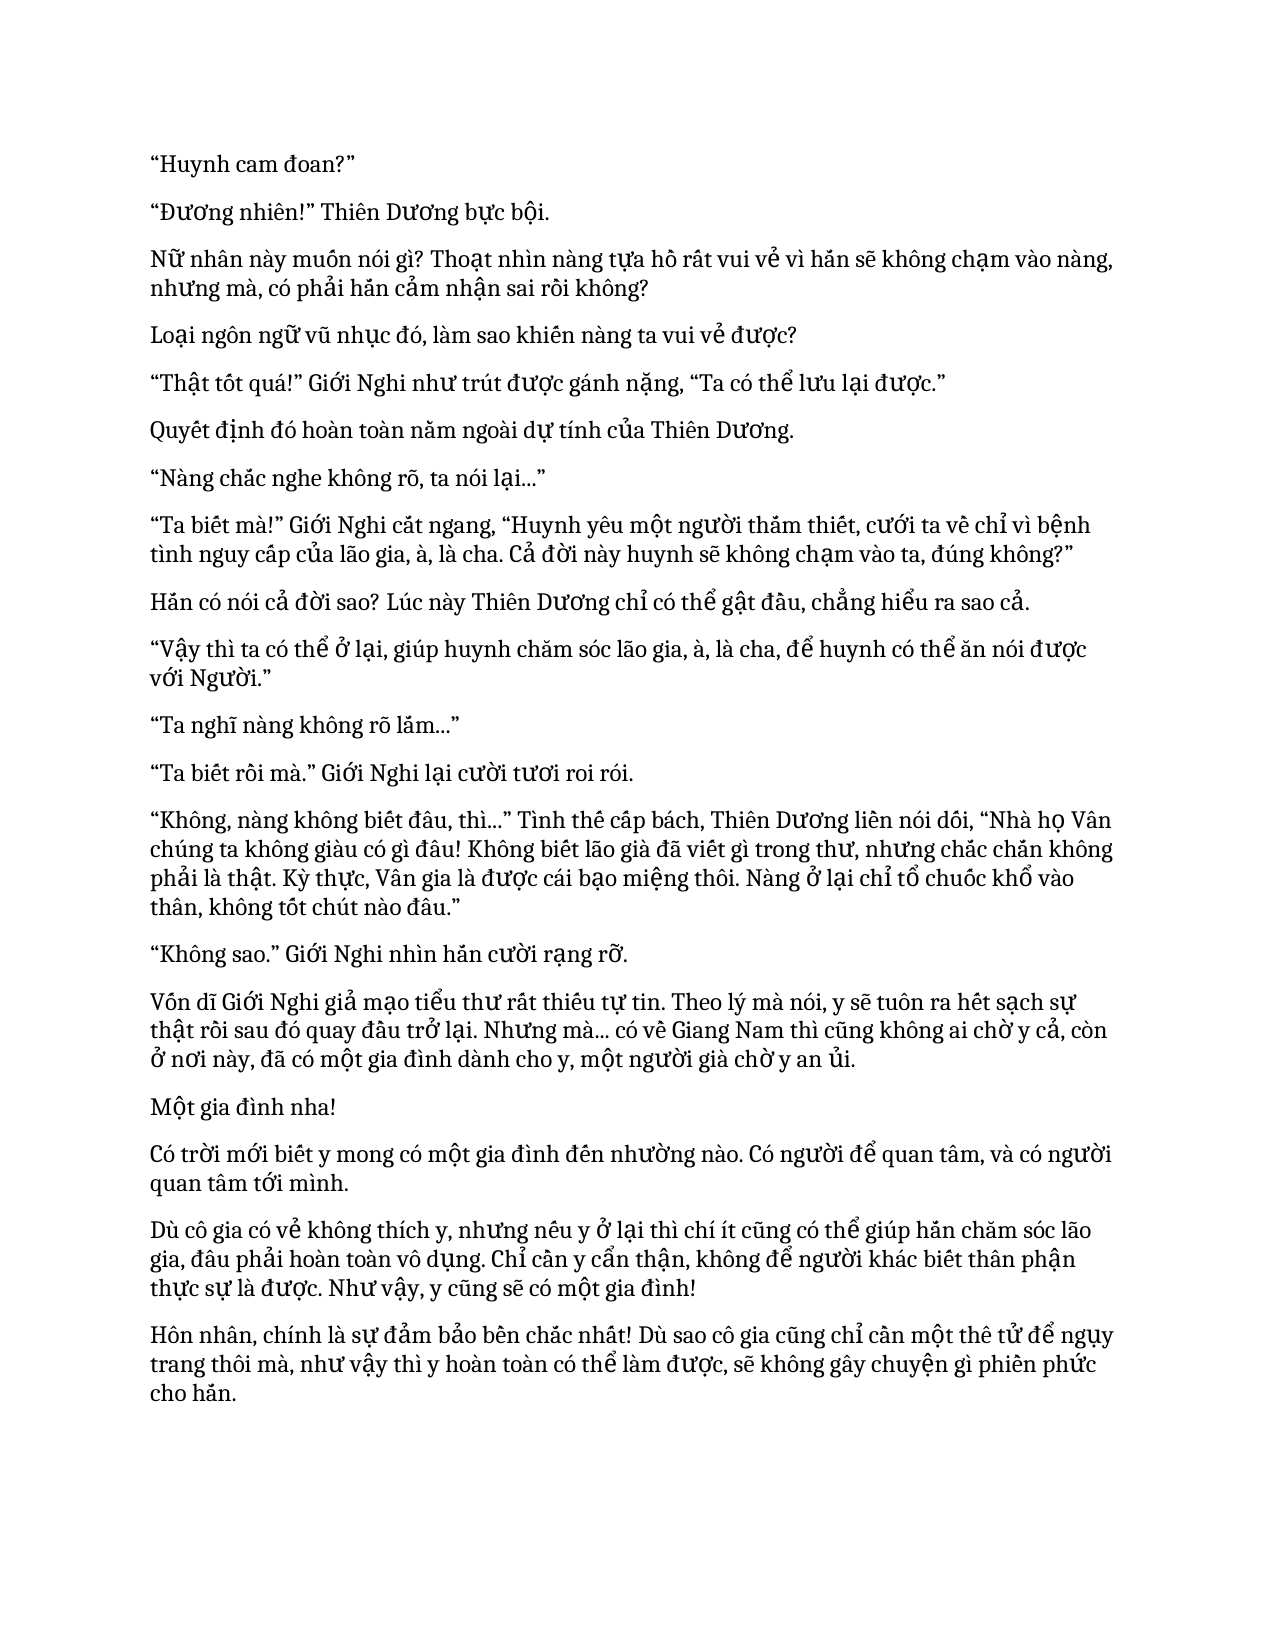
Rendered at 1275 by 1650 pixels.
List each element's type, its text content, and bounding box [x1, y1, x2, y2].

text Nữ nhân này muốn nói gì? Thoạt nhìn nàng tựa hồ rất vui vẻ vì hắn sẽ không chạm vào nàng, nhưng mà, có phải hắn cảm nhận sai rồi không? [150, 245, 1125, 302]
text “Đương nhiên!” Thiên Dương bực bội. [150, 197, 1125, 226]
text “Nàng chắc nghe không rõ, ta nói lại...” [150, 464, 1125, 492]
text Hôn nhân, chính là sự đảm bảo bền chắc nhất! Dù sao cô gia cũng chỉ cần một thê tử để ngụy trang thôi mà, như vậy thì y hoàn toàn có thể làm được, sẽ không gây chuyện gì phiền phức cho hắn. [150, 1321, 1125, 1407]
text “Vậy thì ta có thể ở lại, giúp huynh chăm sóc lão gia, à, là cha, để huynh có thể ăn nói được với Người.” [150, 635, 1125, 692]
text Quyết định đó hoàn toàn nằm ngoài dự tính của Thiên Dương. [150, 416, 1125, 445]
text “Ta nghĩ nàng không rõ lắm...” [150, 711, 1125, 740]
text “Huynh cam đoan?” [150, 150, 1125, 179]
text Một gia đình nha! [150, 1092, 1125, 1121]
text Hắn có nói cả đời sao? Lúc này Thiên Dương chỉ có thể gật đầu, chẳng hiểu ra sao cả. [150, 587, 1125, 616]
text Có trời mới biết y mong có một gia đình đến nhường nào. Có người để quan tâm, và có người quan tâm tới mình. [150, 1140, 1125, 1197]
text “Ta biết mà!” Giới Nghi cắt ngang, “Huynh yêu một người thắm thiết, cưới ta về chỉ vì bệnh tình nguy cấp của lão gia, à, là cha. Cả đời này huynh sẽ không chạm vào ta, đúng không?” [150, 511, 1125, 569]
text Dù cô gia có vẻ không thích y, nhưng nếu y ở lại thì chí ít cũng có thể giúp hắn chăm sóc lão gia, đâu phải hoàn toàn vô dụng. Chỉ cần y cẩn thận, không để người khác biết thân phận thực sự là được. Như vậy, y cũng sẽ có một gia đình! [150, 1216, 1125, 1302]
text “Ta biết rồi mà.” Giới Nghi lại cười tươi roi rói. [150, 759, 1125, 787]
text Vốn dĩ Giới Nghi giả mạo tiểu thư rất thiếu tự tin. Theo lý mà nói, y sẽ tuôn ra hết sạch sự thật rồi sau đó quay đầu trở lại. Nhưng mà... có về Giang Nam thì cũng không ai chờ y cả, còn ở nơi này, đã có một gia đình dành cho y, một người già chờ y an ủi. [150, 987, 1125, 1074]
text “Thật tốt quá!” Giới Nghi như trút được gánh nặng, “Ta có thể lưu lại được.” [150, 369, 1125, 397]
text “Không sao.” Giới Nghi nhìn hắn cười rạng rỡ. [150, 940, 1125, 969]
text “Không, nàng không biết đâu, thì...” Tình thế cấp bách, Thiên Dương liền nói dối, “Nhà họ Vân chúng ta không giàu có gì đâu! Không biết lão già đã viết gì trong thư, nhưng chắc chắn không phải là thật. Kỳ thực, Vân gia là được cái bạo miệng thôi. Nàng ở lại chỉ tổ chuốc khổ vào thân, không tốt chút nào đâu.” [150, 806, 1125, 921]
text Loại ngôn ngữ vũ nhục đó, làm sao khiến nàng ta vui vẻ được? [150, 321, 1125, 350]
